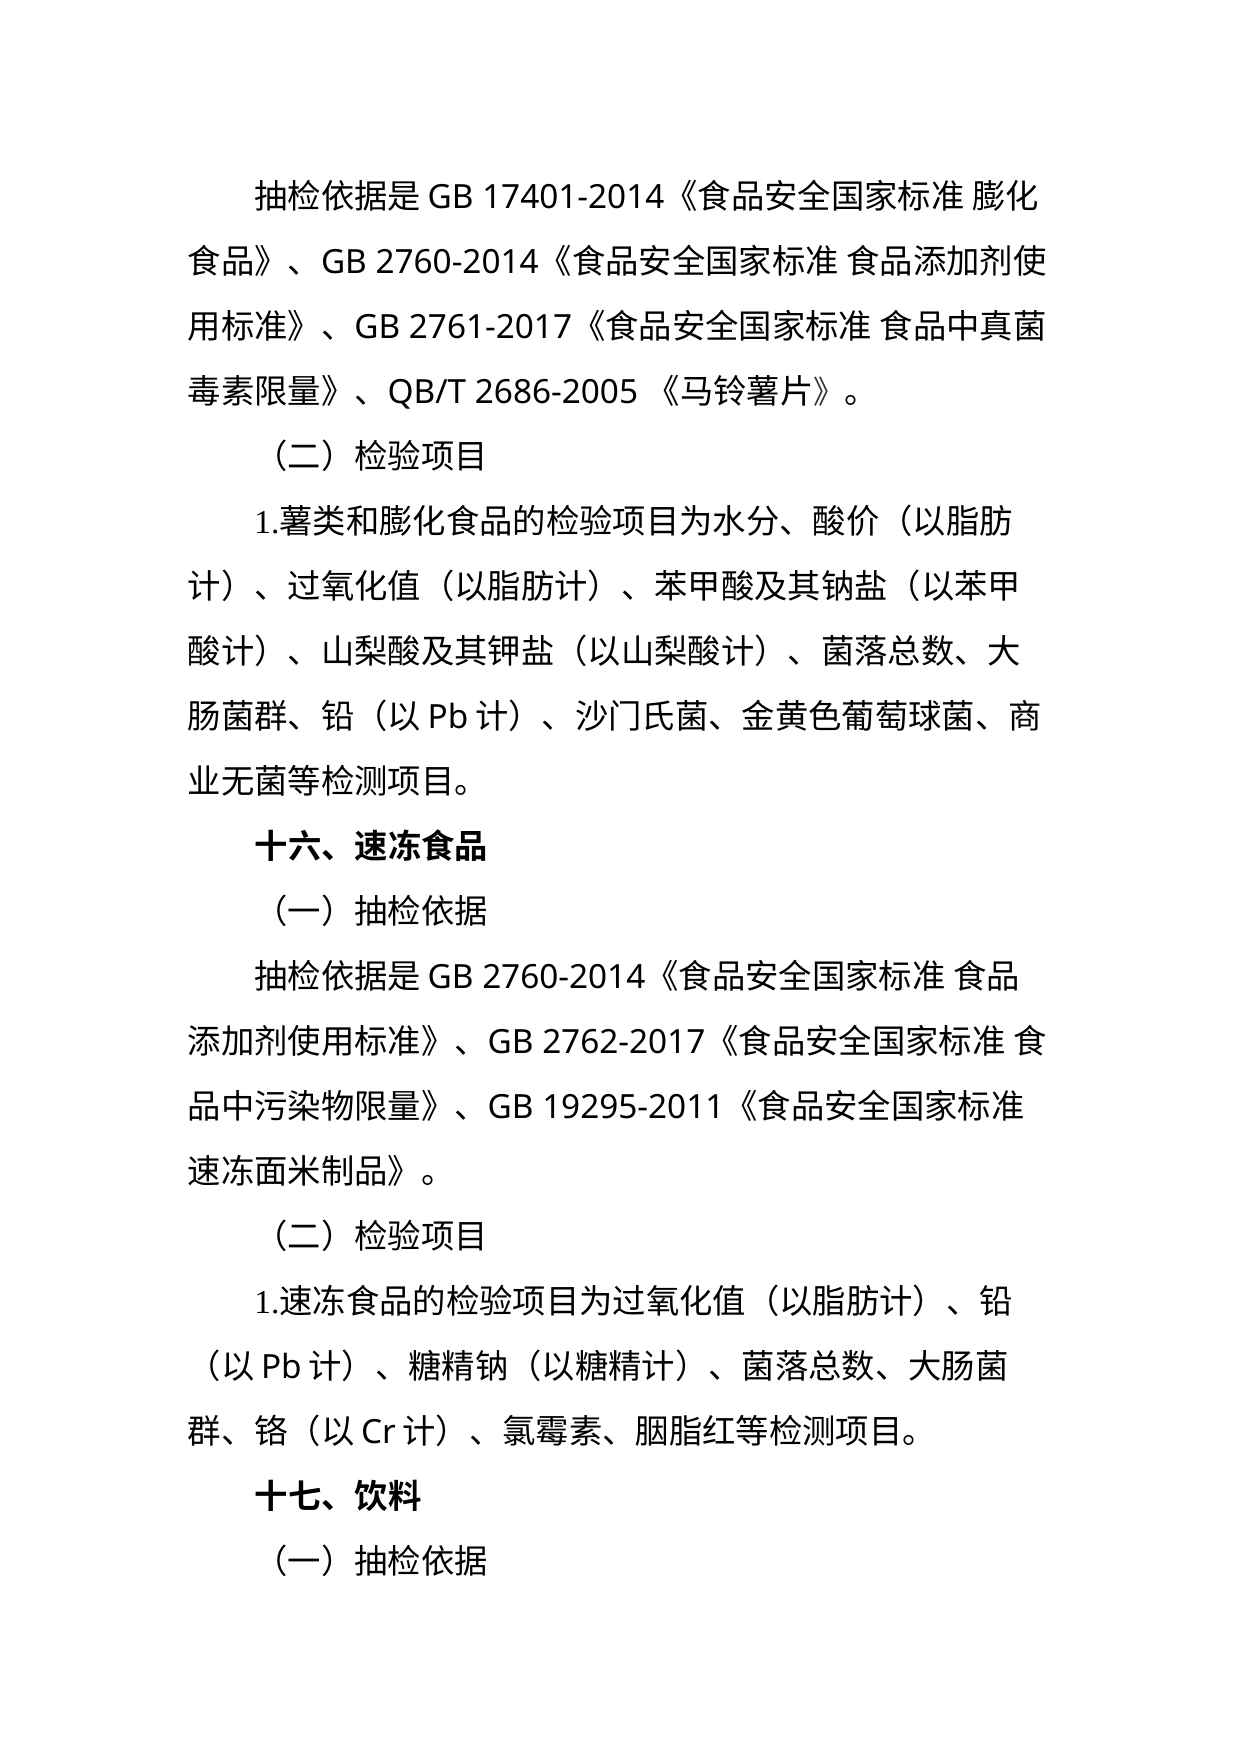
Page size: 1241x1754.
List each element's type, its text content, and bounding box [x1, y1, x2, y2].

text （一）抽检依据 [187, 1527, 1051, 1592]
text 十六、速冻食品 [187, 812, 1051, 877]
text （二）检验项目 [187, 1202, 1051, 1267]
text 抽检依据是GB 2760-2014《食品安全国家标准 食品添加剂使用标准》、GB 2762-2017《食品安全国家标准 食品中污染物限量》、GB 19295-2011《食品安全国家标准 速冻面米制品》。 [187, 942, 1051, 1202]
text （一）抽检依据 [187, 877, 1051, 942]
text 抽检依据是GB 17401-2014《食品安全国家标准 膨化食品》、GB 2760-2014《食品安全国家标准 食品添加剂使用标准》、GB 2761-2017《食品安全国家标准 食品中真菌毒素限量》、QB/T 2686-2005 《马铃薯片》。 [187, 162, 1051, 422]
text 十七、饮料 [187, 1462, 1051, 1527]
text （二）检验项目 [187, 422, 1051, 487]
text 1.薯类和膨化食品的检验项目为水分、酸价（以脂肪计）、过氧化值（以脂肪计）、苯甲酸及其钠盐（以苯甲酸计）、山梨酸及其钾盐（以山梨酸计）、菌落总数、大肠菌群、铅（以Pb计）、沙门氏菌、金黄色葡萄球菌、商业无菌等检测项目。 [187, 487, 1051, 812]
text 1.速冻食品的检验项目为过氧化值（以脂肪计）、铅（以Pb计）、糖精钠（以糖精计）、菌落总数、大肠菌群、铬（以Cr计）、氯霉素、胭脂红等检测项目。 [187, 1267, 1051, 1462]
